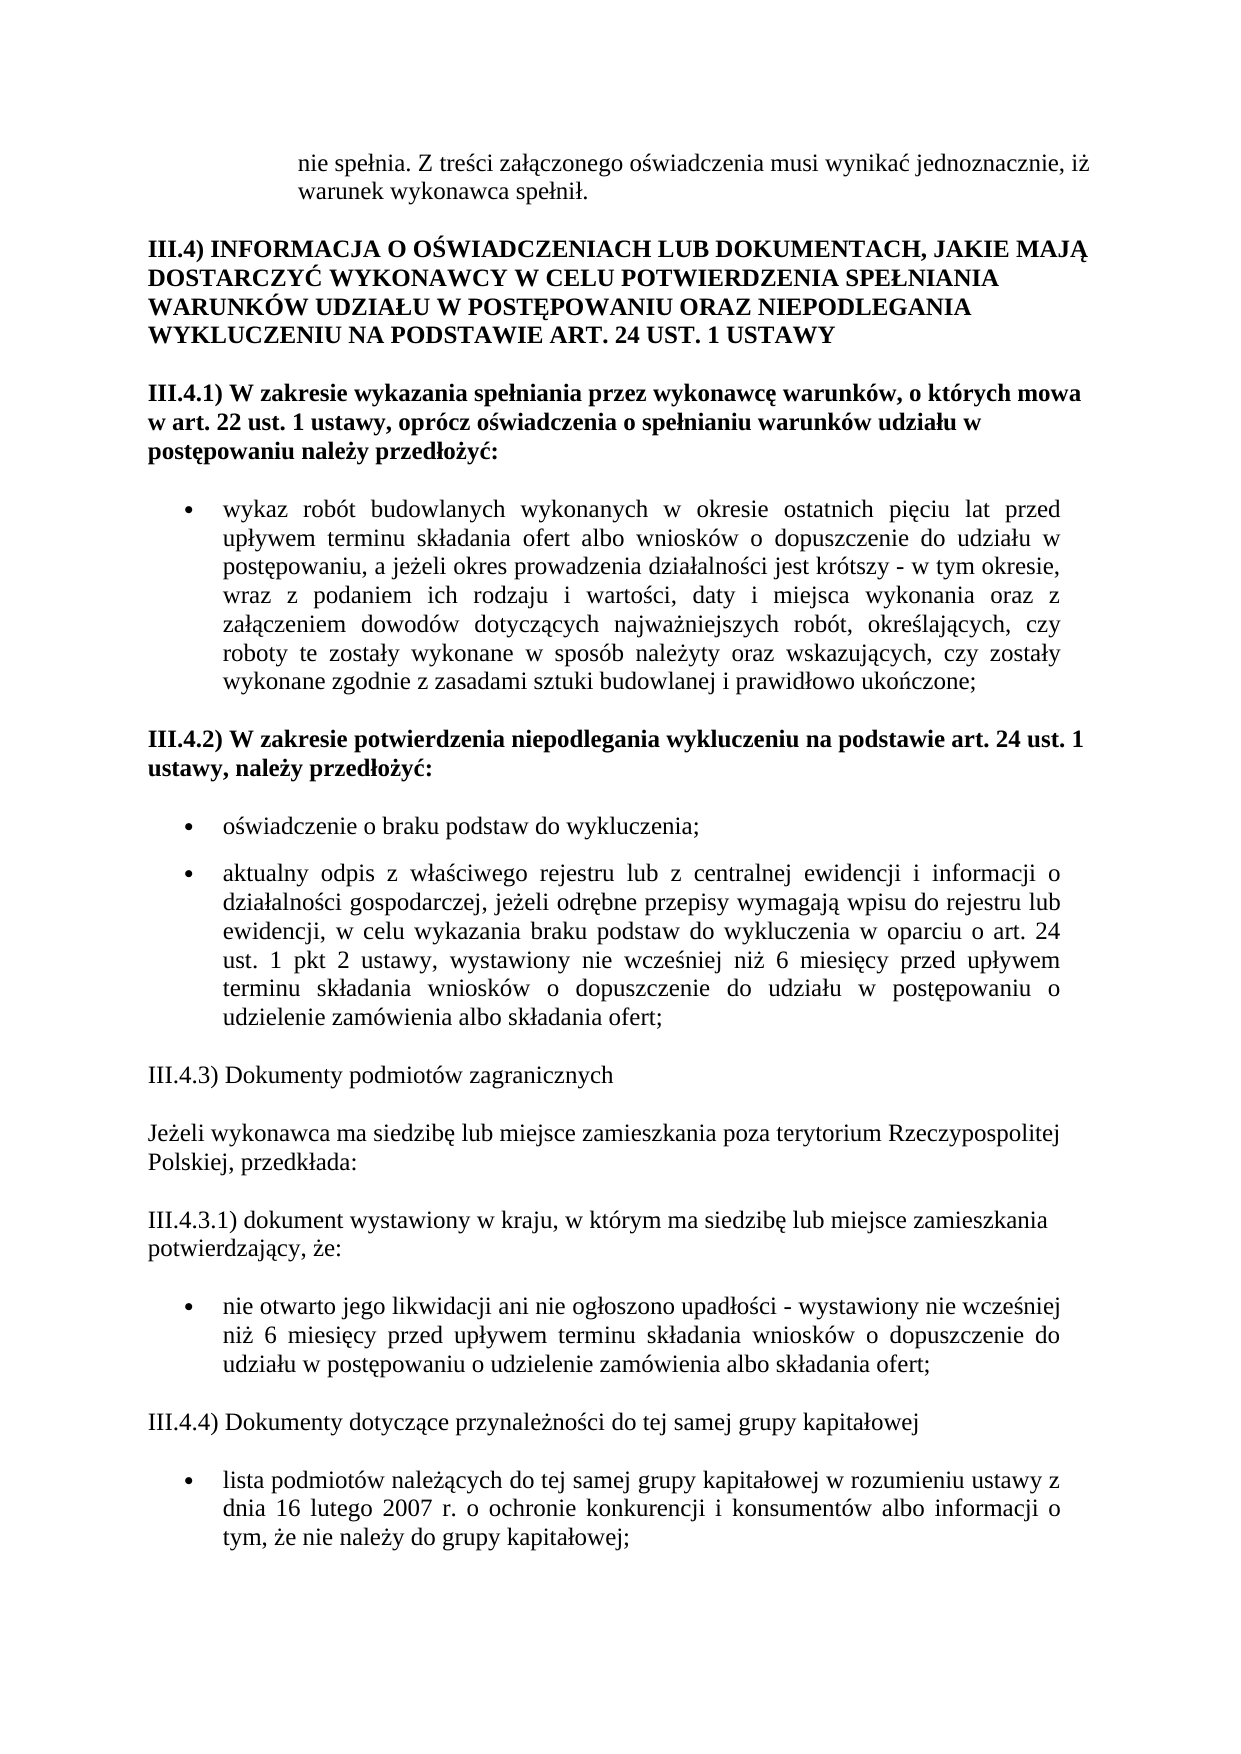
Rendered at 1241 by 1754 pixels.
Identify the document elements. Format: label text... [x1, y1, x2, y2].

text III.4.3) Dokumenty podmiotów zagranicznych [148, 1060, 1093, 1089]
text Jeżeli wykonawca ma siedzibę lub miejsce zamieszkania poza terytorium Rzeczypospolitej Polskiej, przedkłada: [148, 1118, 1093, 1176]
list nie otwarto jego likwidacji ani nie ogłoszono upadłości - wystawiony nie wcześniej niż 6 miesięcy przed upływem terminu składania wniosków o dopuszczenie do udziału w postępowaniu o udzielenie zamówienia albo składania ofert; [185, 1291, 1061, 1378]
list wykaz robót budowlanych wykonanych w okresie ostatnich pięciu lat przed upływem terminu składania ofert albo wniosków o dopuszczenie do udziału w postępowaniu, a jeżeli okres prowadzenia działalności jest krótszy - w tym okresie, wraz z podaniem ich rodzaju i wartości, daty i miejsca wykonania oraz z załączeniem dowodów dotyczących najważniejszych robót, określających, czy roboty te zostały wykonane w sposób należyty oraz wskazujących, czy zostały wykonane zgodnie z zasadami sztuki budowlanej i prawidłowo ukończone; [185, 494, 1061, 695]
text III.4.1) W zakresie wykazania spełniania przez wykonawcę warunków, o których mowa w art. 22 ust. 1 ustawy, oprócz oświadczenia o spełnianiu warunków udziału w postępowaniu należy przedłożyć: [148, 378, 1093, 465]
text III.4.4) Dokumenty dotyczące przynależności do tej samej grupy kapitałowej [148, 1407, 1093, 1436]
text III.4) INFORMACJA O OŚWIADCZENIACH LUB DOKUMENTACH, JAKIE MAJĄ DOSTARCZYĆ WYKONAWCY W CELU POTWIERDZENIA SPEŁNIANIA WARUNKÓW UDZIAŁU W POSTĘPOWANIU ORAZ NIEPODLEGANIA WYKLUCZENIU NA PODSTAWIE ART. 24 UST. 1 USTAWY [148, 234, 1093, 349]
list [260, 148, 1093, 205]
list oświadczenie o braku podstaw do wykluczenia; [185, 811, 1061, 840]
list aktualny odpis z właściwego rejestru lub z centralnej ewidencji i informacji o działalności gospodarczej, jeżeli odrębne przepisy wymagają wpisu do rejestru lub ewidencji, w celu wykazania braku podstaw do wykluczenia w oparciu o art. 24 ust. 1 pkt 2 ustawy, wystawiony nie wcześniej niż 6 miesięcy przed upływem terminu składania wniosków o dopuszczenie do udziału w postępowaniu o udzielenie zamówienia albo składania ofert; [185, 858, 1061, 1031]
list lista podmiotów należących do tej samej grupy kapitałowej w rozumieniu ustawy z dnia 16 lutego 2007 r. o ochronie konkurencji i konsumentów albo informacji o tym, że nie należy do grupy kapitałowej; [185, 1465, 1061, 1551]
text III.4.3.1) dokument wystawiony w kraju, w którym ma siedzibę lub miejsce zamieszkania potwierdzający, że: [148, 1205, 1093, 1262]
text III.4.2) W zakresie potwierdzenia niepodlegania wykluczeniu na podstawie art. 24 ust. 1 ustawy, należy przedłożyć: [148, 724, 1093, 782]
